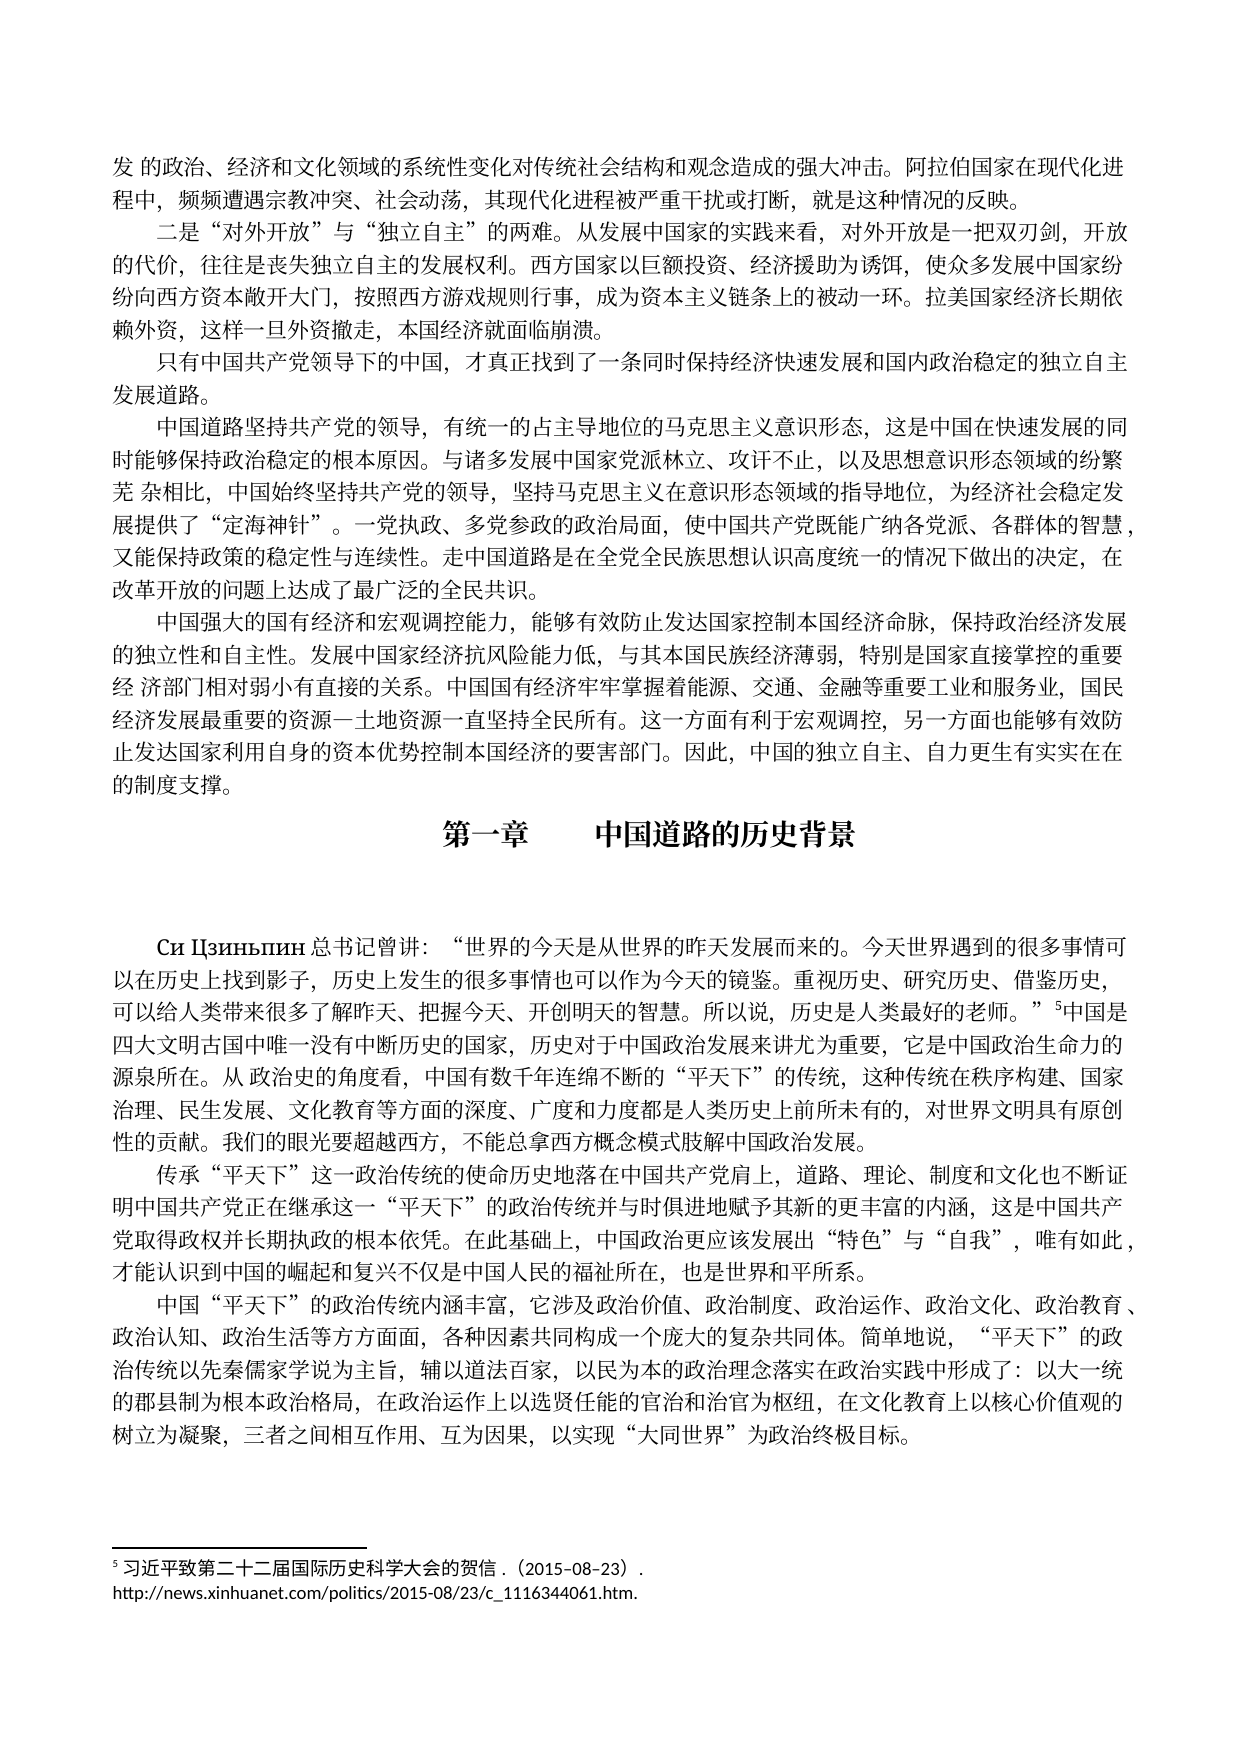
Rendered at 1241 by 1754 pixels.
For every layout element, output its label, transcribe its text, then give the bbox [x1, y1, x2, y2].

text 第一章 中国道路的历史背景 [112, 800, 1128, 865]
text 中国道路坚持共产党的领导，有统一的占主导地位的马克思主义意识形态，这是中国在快速发展的同时能够保持政治稳定的根本原因。与诸多发展中国家党派林立、攻讦不止，以及思想意识形态领域的纷繁芜 杂相比，中国始终坚持共产党的领导，坚持马克思主义在意识形态领域的指导地位，为经济社会稳定发展提供了“定海神针”。一党执政、多党参政的政治局面，使中国共产党既能广纳各党派、各群体的智慧，又能保持政策的稳定性与连续性。走中国道路是在全党全民族思想认识高度统一的情况下做出的决定，在改革开放的问题上达成了最广泛的全民共识。 [112, 410, 1128, 605]
text 传承“平天下”这一政治传统的使命历史地落在中国共产党肩上，道路、理论、制度和文化也不断证明中国共产党正在继承这一“平天下”的政治传统并与时俱进地赋予其新的更丰富的内涵，这是中国共产党取得政权并长期执政的根本依凭。在此基础上，中国政治更应该发展出“特色”与“自我”，唯有如此，才能认识到中国的崛起和复兴不仅是中国人民的福祉所在，也是世界和平所系。 [112, 1157, 1128, 1287]
text 中国“平天下”的政治传统内涵丰富，它涉及政治价值、政治制度、政治运作、政治文化、政治教育、政治认知、政治生活等方方面面，各种因素共同构成一个庞大的复杂共同体。简单地说，“平天下”的政治传统以先秦儒家学说为主旨，辅以道法百家，以民为本的政治理念落实在政治实践中形成了：以大一统的郡县制为根本政治格局，在政治运作上以选贤任能的官治和治官为枢纽，在文化教育上以核心价值观的树立为凝聚，三者之间相互作用、互为因果，以实现“大同世界”为政治终极目标。 [112, 1287, 1128, 1450]
text 只有中国共产党领导下的中国，才真正找到了一条同时保持经济快速发展和国内政治稳定的独立自主发展道路。 [112, 345, 1128, 410]
text 中国强大的国有经济和宏观调控能力，能够有效防止发达国家控制本国经济命脉，保持政治经济发展的独立性和自主性。发展中国家经济抗风险能力低，与其本国民族经济薄弱，特别是国家直接掌控的重要经 济部门相对弱小有直接的关系。中国国有经济牢牢掌握着能源、交通、金融等重要工业和服务业，国民经济发展最重要的资源—土地资源一直坚持全民所有。这一方面有利于宏观调控，另一方面也能够有效防止发达国家利用自身的资本优势控制本国经济的要害部门。因此，中国的独立自主、自力更生有实实在在的制度支撑。 [112, 605, 1128, 800]
text 二是“对外开放”与“独立自主”的两难。从发展中国家的实践来看，对外开放是一把双刃剑，开放的代价，往往是丧失独立自主的发展权利。西方国家以巨额投资、经济援助为诱饵，使众多发展中国家纷纷向西方资本敞开大门，按照西方游戏规则行事，成为资本主义链条上的被动一环。拉美国家经济长期依赖外资，这样一旦外资撤走，本国经济就面临崩溃。 [112, 215, 1128, 345]
text Си Цзиньпин总书记曾讲：“世界的今天是从世界的昨天发展而来的。今天世界遇到的很多事情可以在历史上找到影子，历史上发生的很多事情也可以作为今天的镜鉴。重视历史、研究历史、借鉴历史，可以给人类带来很多了解昨天、把握今天、开创明天的智慧。所以说，历史是人类最好的老师。”中国是四大文明古国中唯一没有中断历史的国家，历史对于中国政治发展来讲尤为重要，它是中国政治生命力的源泉所在。从 政治史的角度看，中国有数千年连绵不断的“平天下”的传统，这种传统在秩序构建、国家治理、民生发展、文化教育等方面的深度、广度和力度都是人类历史上前所未有的，对世界文明具有原创性的贡献。我们的眼光要超越西方，不能总拿西方概念模式肢解中国政治发展。 [112, 930, 1128, 1157]
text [112, 150, 1128, 215]
